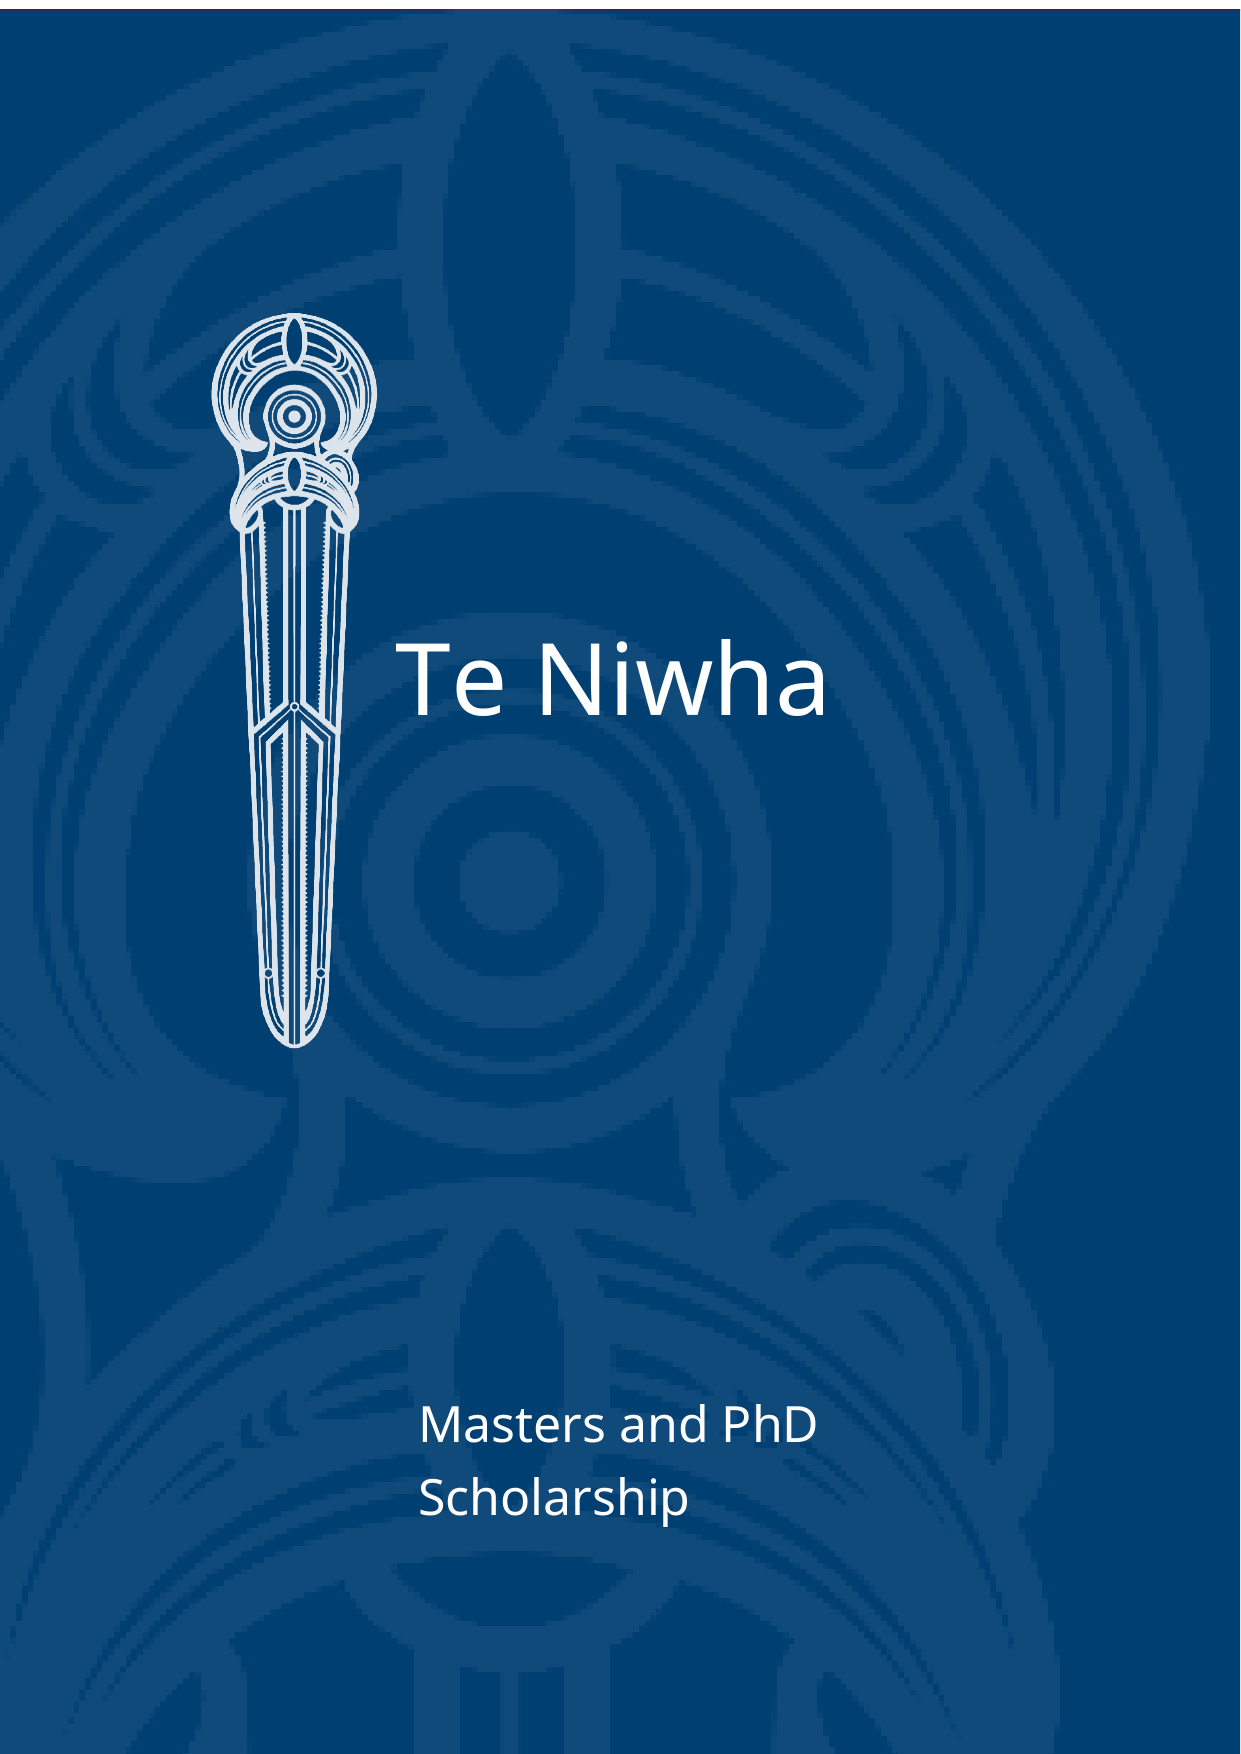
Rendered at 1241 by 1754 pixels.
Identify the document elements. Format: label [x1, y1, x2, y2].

picture [202, 313, 390, 1051]
